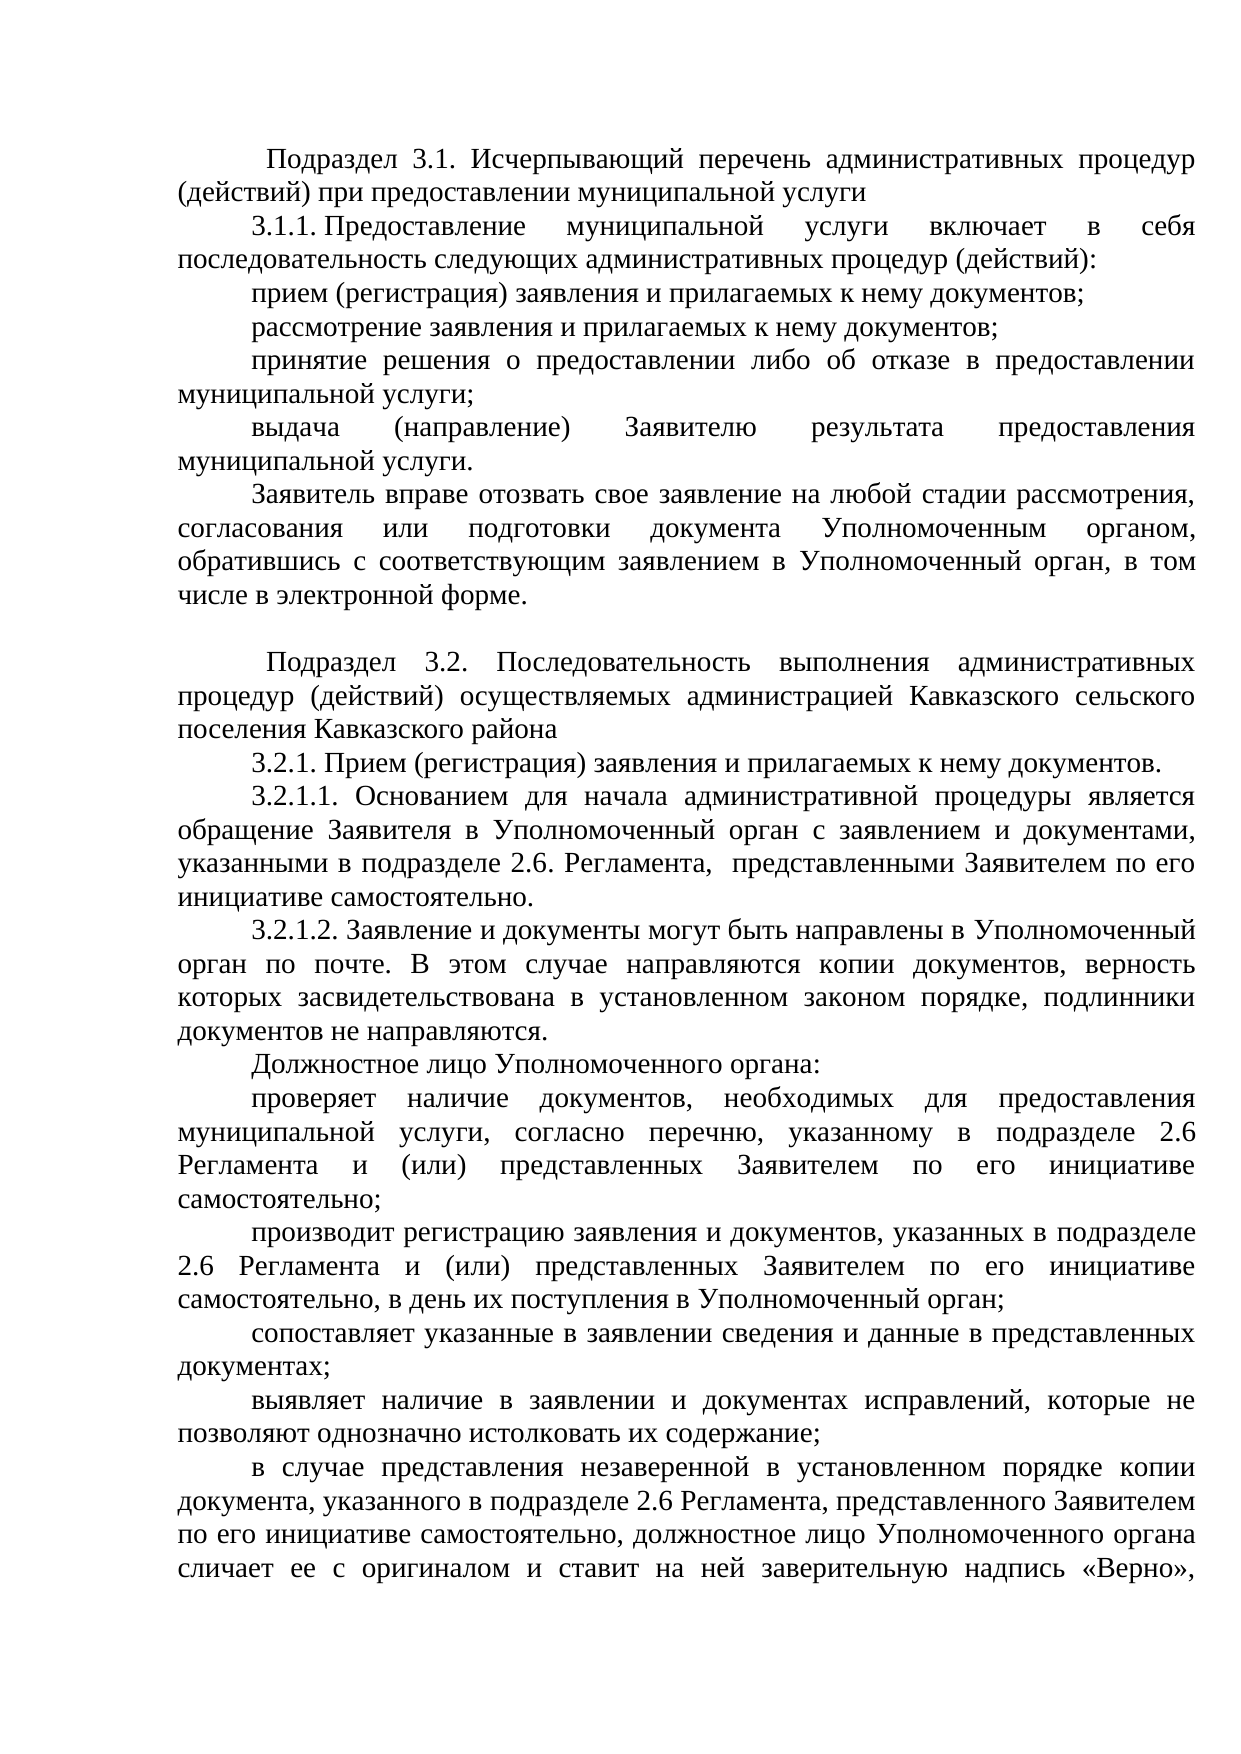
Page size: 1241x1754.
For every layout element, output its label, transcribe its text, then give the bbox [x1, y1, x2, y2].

text сопоставляет указанные в заявлении сведения и данные в представленных документах; [177, 1315, 1196, 1382]
text рассмотрение заявления и прилагаемых к нему документов; [177, 309, 1196, 342]
text Подраздел 3.2. Последовательность выполнения административных процедур (действий) осуществляемых администрацией Кавказского сельского поселения Кавказского района [177, 644, 1196, 745]
text Заявитель вправе отозвать свое заявление на любой стадии рассмотрения, согласования или подготовки документа Уполномоченным органом, обратившись с соответствующим заявлением в Уполномоченный орган, в том числе в электронной форме. [177, 476, 1196, 611]
title Подраздел 3.1. Исчерпывающий перечень административных процедур (действий) при предоставлении муниципальной услуги [177, 141, 1196, 208]
text 3.1.1. Предоставление муниципальной услуги включает в себя последовательность следующих административных процедур (действий): [177, 208, 1196, 275]
text Должностное лицо Уполномоченного органа: [177, 1047, 1196, 1080]
text 3.2.1.1. Основанием для начала административной процедуры является обращение Заявителя в Уполномоченный орган с заявлением и документами, указанными в подразделе 2.6. Регламента, представленными Заявителем по его инициативе самостоятельно. [177, 778, 1196, 912]
text прием (регистрация) заявления и прилагаемых к нему документов; [177, 275, 1196, 309]
text 3.2.1. Прием (регистрация) заявления и прилагаемых к нему документов. [177, 745, 1196, 778]
text принятие решения о предоставлении либо об отказе в предоставлении муниципальной услуги; [177, 342, 1196, 409]
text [177, 1449, 1196, 1583]
text 3.2.1.2. Заявление и документы могут быть направлены в Уполномоченный орган по почте. В этом случае направляются копии документов, верность которых засвидетельствована в установленном законом порядке, подлинники документов не направляются. [177, 912, 1196, 1047]
text выявляет наличие в заявлении и документах исправлений, которые не позволяют однозначно истолковать их содержание; [177, 1382, 1196, 1449]
text выдача (направление) Заявителю результата предоставления муниципальной услуги. [177, 409, 1196, 476]
text производит регистрацию заявления и документов, указанных в подразделе 2.6 Регламента и (или) представленных Заявителем по его инициативе самостоятельно, в день их поступления в Уполномоченный орган; [177, 1214, 1196, 1315]
text проверяет наличие документов, необходимых для предоставления муниципальной услуги, согласно перечню, указанному в подразделе 2.6 Регламента и (или) представленных Заявителем по его инициативе самостоятельно; [177, 1080, 1196, 1214]
